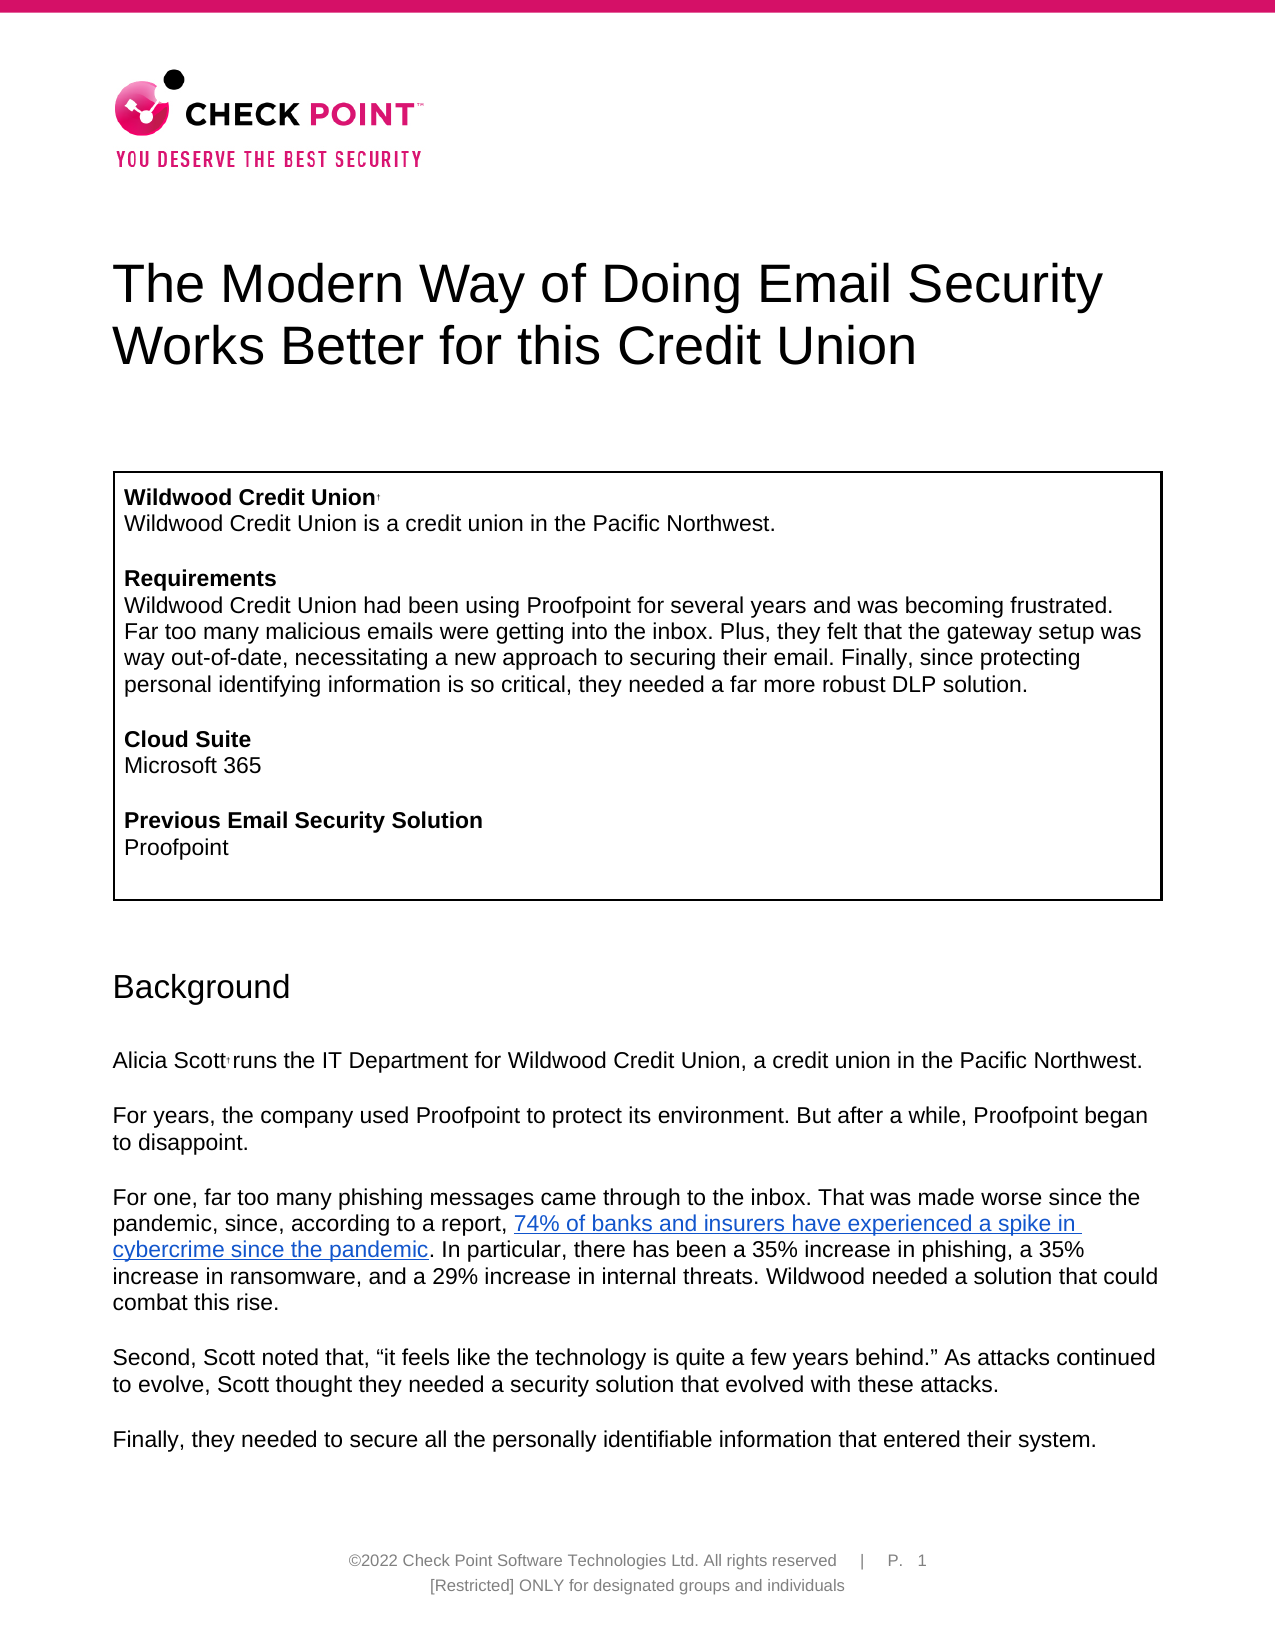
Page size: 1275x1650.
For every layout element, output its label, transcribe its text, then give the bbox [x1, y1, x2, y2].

text For years, the company used Proofpoint to protect its environment. But after a while, Proofpoint began to disappoint. [112, 1102, 1162, 1155]
text Alicia Scott† runs the IT Department for Wildwood Credit Union, a credit union in the Pacific Northwest. [112, 1047, 1162, 1073]
text The Modern Way of Doing Email Security Works Better for this Credit Union [112, 252, 1162, 376]
table_header Wildwood Credit Union† Wildwood Credit Union is a credit union in the Pacific Northwest. Requirements Wildwood Credit Union had been using Proofpoint for several years and was becoming frustrated. Far too many malicious emails were getting into the inbox. Plus, they felt that the gateway setup was way out-of-date, necessitating a new approach to securing their email. Finally, since protecting personal identifying information is so critical, they needed a far more robust DLP solution. Cloud Suite Microsoft 365 Previous Email Security Solution Proofpoint [115, 473, 1160, 899]
text Second, Scott noted that, “it feels like the technology is quite a few years behind.” As attacks continued to evolve, Scott thought they needed a security solution that evolved with these attacks. [112, 1344, 1162, 1397]
text Finally, they needed to secure all the personally identifiable information that entered their system. [112, 1426, 1162, 1452]
text Background [112, 967, 1162, 1006]
picture [112, 146, 426, 172]
text For one, far too many phishing messages came through to the inbox. That was made worse since the pandemic, since, according to a report, 74% of banks and insurers have experienced a spike in cybercrime since the pandemic. In particular, there has been a 35% increase in phishing, a 35% increase in ransomware, and a 29% increase in internal threats. Wildwood needed a solution that could combat this rise. [112, 1184, 1162, 1315]
picture [112, 66, 426, 138]
